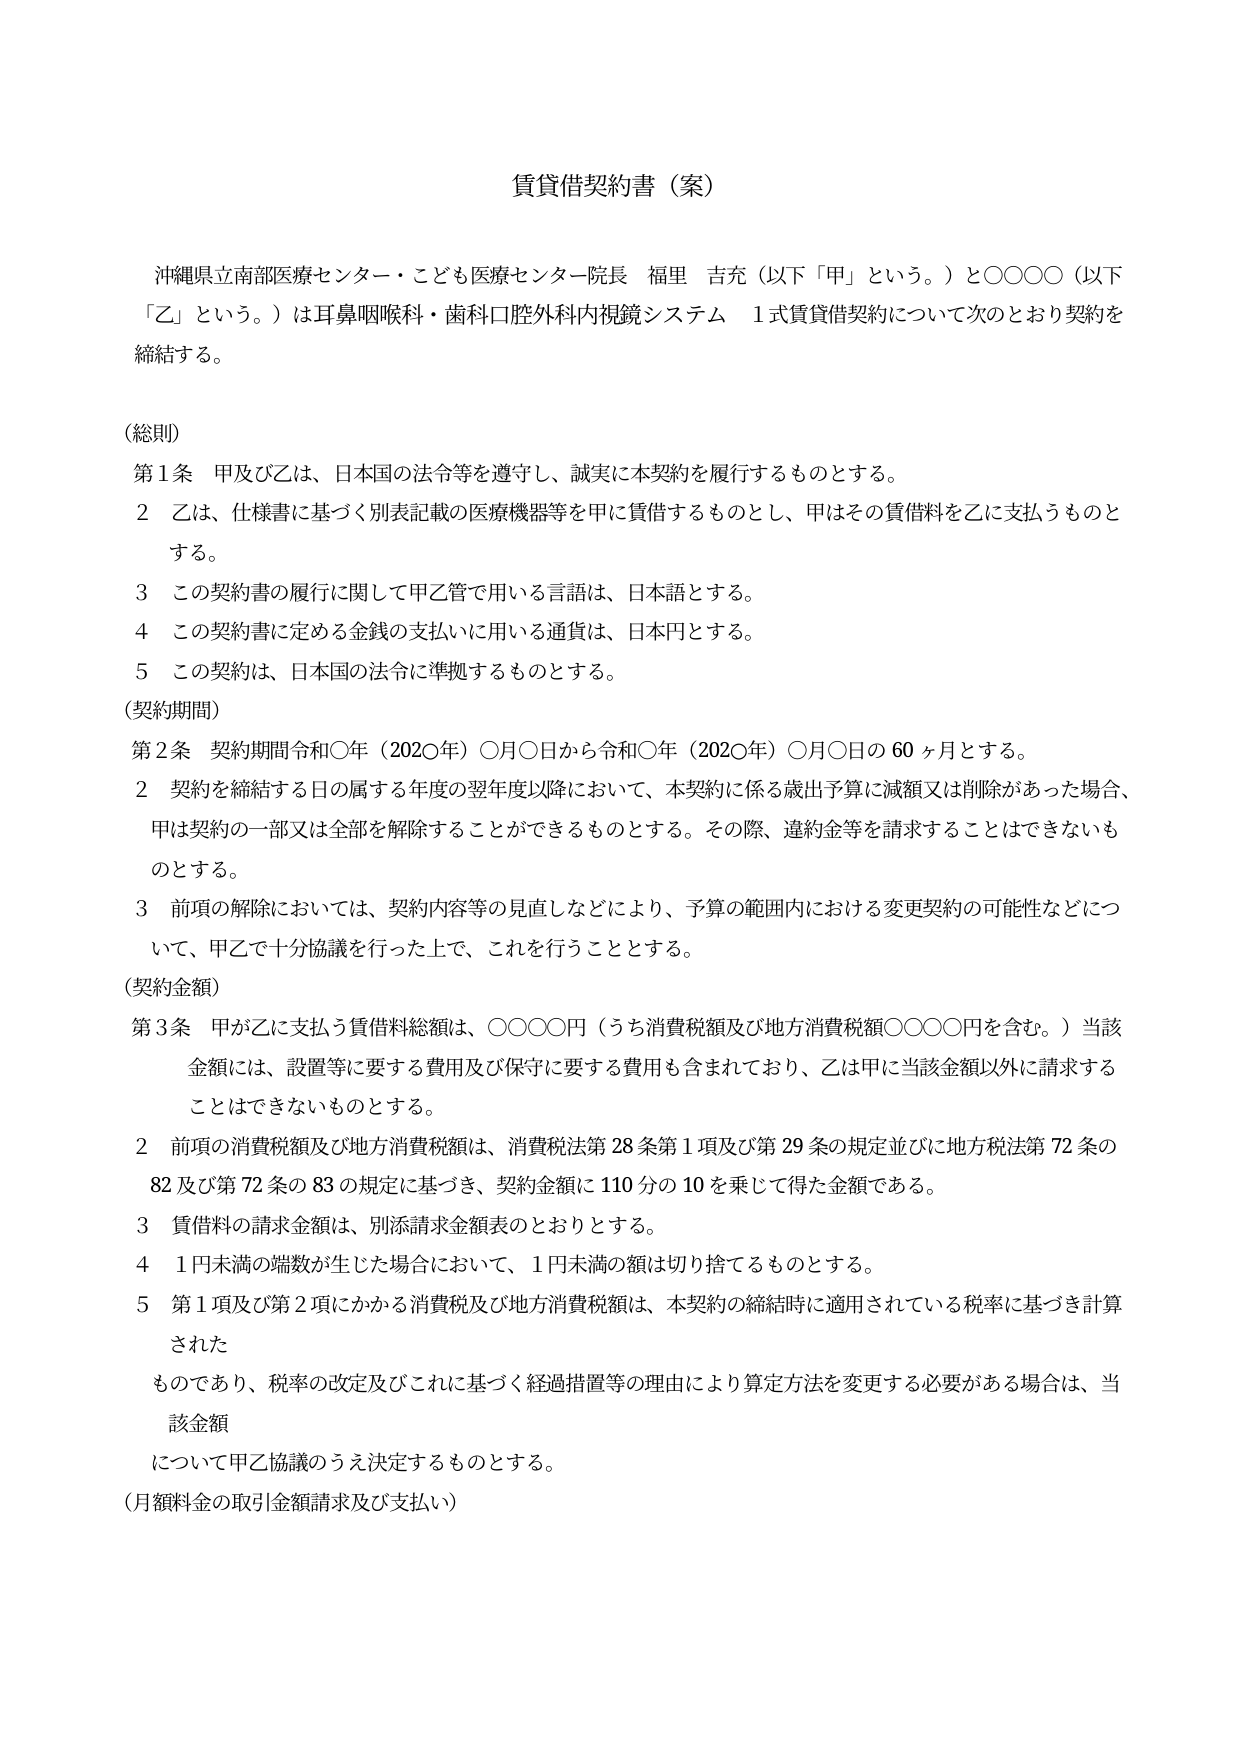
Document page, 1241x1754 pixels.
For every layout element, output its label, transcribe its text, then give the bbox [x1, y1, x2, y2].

text 賃貸借契約書（案） [112, 164, 1128, 204]
text （総則） [112, 413, 1128, 452]
text ３ 前項の解除においては、契約内容等の見直しなどにより、予算の範囲内における変更契約の可能性などについて、甲乙で十分協議を行った上で、これを行うこととする。 [131, 888, 1128, 967]
text について甲乙協議のうえ決定するものとする。 [150, 1442, 1128, 1482]
text ４ １円未満の端数が生じた場合において、１円未満の額は切り捨てるものとする。 [112, 1244, 1128, 1284]
text ３ この契約書の履行に関して甲乙管で用いる言語は、日本語とする。 [112, 571, 1128, 611]
text ２ 契約を締結する日の属する年度の翌年度以降において、本契約に係る歳出予算に減額又は削除があった場合、甲は契約の一部又は全部を解除することができるものとする。その際、違約金等を請求することはできないものとする。 [131, 769, 1128, 888]
text 第１条 甲及び乙は、日本国の法令等を遵守し、誠実に本契約を履行するものとする。 [112, 452, 1128, 492]
text ２ 乙は、仕様書に基づく別表記載の医療機器等を甲に賃借するものとし、甲はその賃借料を乙に支払うものとする。 [112, 492, 1128, 571]
text 第３条 甲が乙に支払う賃借料総額は、○○○○円（うち消費税額及び地方消費税額○○○○円を含む。）当該金額には、設置等に要する費用及び保守に要する費用も含まれており、乙は甲に当該金額以外に請求することはできないものとする。 [131, 1007, 1128, 1125]
text ものであり、税率の改定及びこれに基づく経過措置等の理由により算定方法を変更する必要がある場合は、当該金額 [150, 1363, 1128, 1442]
text （月額料金の取引金額請求及び支払い） [112, 1482, 1128, 1521]
text 第２条 契約期間令和○年（202○年）○月○日から令和○年（202○年）○月○日の60ヶ月とする。 [112, 729, 1128, 769]
text 沖縄県立南部医療センター・こども医療センター院長 福里 吉充（以下「甲」という。）と○○○○（以下「乙」という。）は耳鼻咽喉科・歯科口腔外科内視鏡システム １式賃貸借契約について次のとおり契約を締結する。 [134, 254, 1128, 373]
text ２ 前項の消費税額及び地方消費税額は、消費税法第28条第１項及び第29条の規定並びに地方税法第72条の82及び第72条の83の規定に基づき、契約金額に110分の10を乗じて得た金額である。 [131, 1125, 1128, 1204]
text ５ この契約は、日本国の法令に準拠するものとする。 [112, 650, 1128, 690]
text ４ この契約書に定める金銭の支払いに用いる通貨は、日本円とする。 [112, 611, 1128, 650]
text ５ 第１項及び第２項にかかる消費税及び地方消費税額は、本契約の締結時に適用されている税率に基づき計算された [112, 1284, 1128, 1363]
text ３ 賃借料の請求金額は、別添請求金額表のとおりとする。 [112, 1204, 1128, 1244]
text （契約期間） [112, 690, 1128, 729]
text （契約金額） [112, 967, 1128, 1007]
